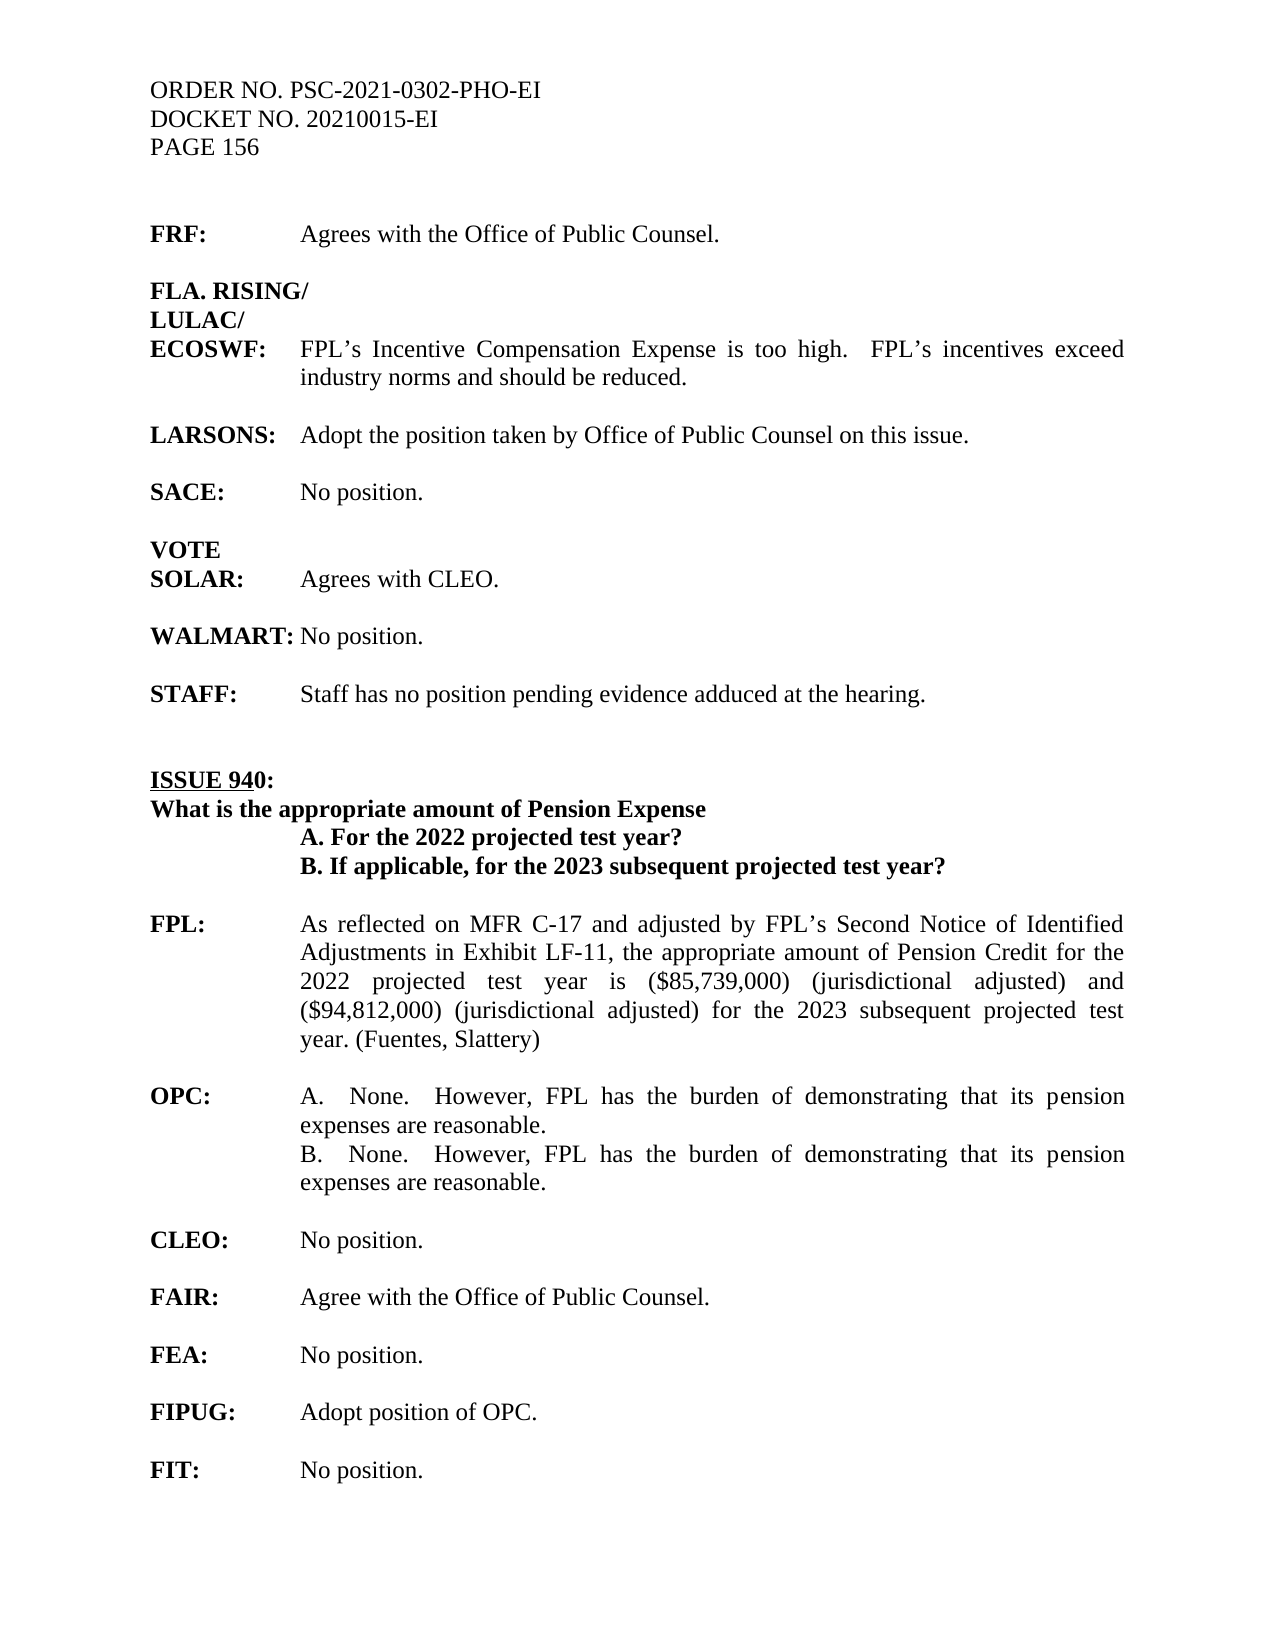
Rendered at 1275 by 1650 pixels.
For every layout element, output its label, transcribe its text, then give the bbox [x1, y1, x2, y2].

text FAIR: Agree with the Office of Public Counsel. [150, 1282, 1125, 1311]
text ECOSWF: FPL’s Incentive Compensation Expense is too high. FPL’s incentives exceed industry norms and should be reduced. [150, 334, 1125, 391]
text OPC: A. None. However, FPL has the burden of demonstrating that its pension expenses are reasonable. [150, 1081, 1125, 1139]
text FPL: As reflected on MFR C-17 and adjusted by FPL’s Second Notice of Identified Adjustments in Exhibit LF-11, the appropriate amount of Pension Credit for the 2022 projected test year is ($85,739,000) (jurisdictional adjusted) and ($94,812,000) (jurisdictional adjusted) for the 2023 subsequent projected test year. (Fuentes, Slattery) [150, 909, 1125, 1052]
text FIPUG: Adopt position of OPC. [150, 1397, 1125, 1426]
text WALMART: No position. [150, 621, 1125, 650]
text LULAC/ [150, 305, 1125, 334]
text FEA: No position. [150, 1340, 1125, 1369]
text FRF: Agrees with the Office of Public Counsel. [150, 219, 1125, 247]
text B. If applicable, for the 2023 subsequent projected test year? [300, 851, 1125, 880]
text SACE: No position. [150, 477, 1125, 506]
text LARSONS: Adopt the position taken by Office of Public Counsel on this issue. [150, 420, 1125, 449]
text CLEO: No position. [150, 1225, 1125, 1254]
text FLA. RISING/ [150, 276, 1125, 305]
text B. None. However, FPL has the burden of demonstrating that its pension expenses are reasonable. [150, 1139, 1125, 1196]
text SOLAR: Agrees with CLEO. [150, 564, 1125, 592]
text What is the appropriate amount of Pension Expense [150, 794, 1125, 822]
text FIT: No position. [150, 1455, 1125, 1484]
text STAFF: Staff has no position pending evidence adduced at the hearing. [150, 679, 1125, 707]
text A. For the 2022 projected test year? [300, 822, 1125, 851]
subtitle ISSUE 94: [150, 765, 1125, 794]
text VOTE [150, 535, 1125, 564]
